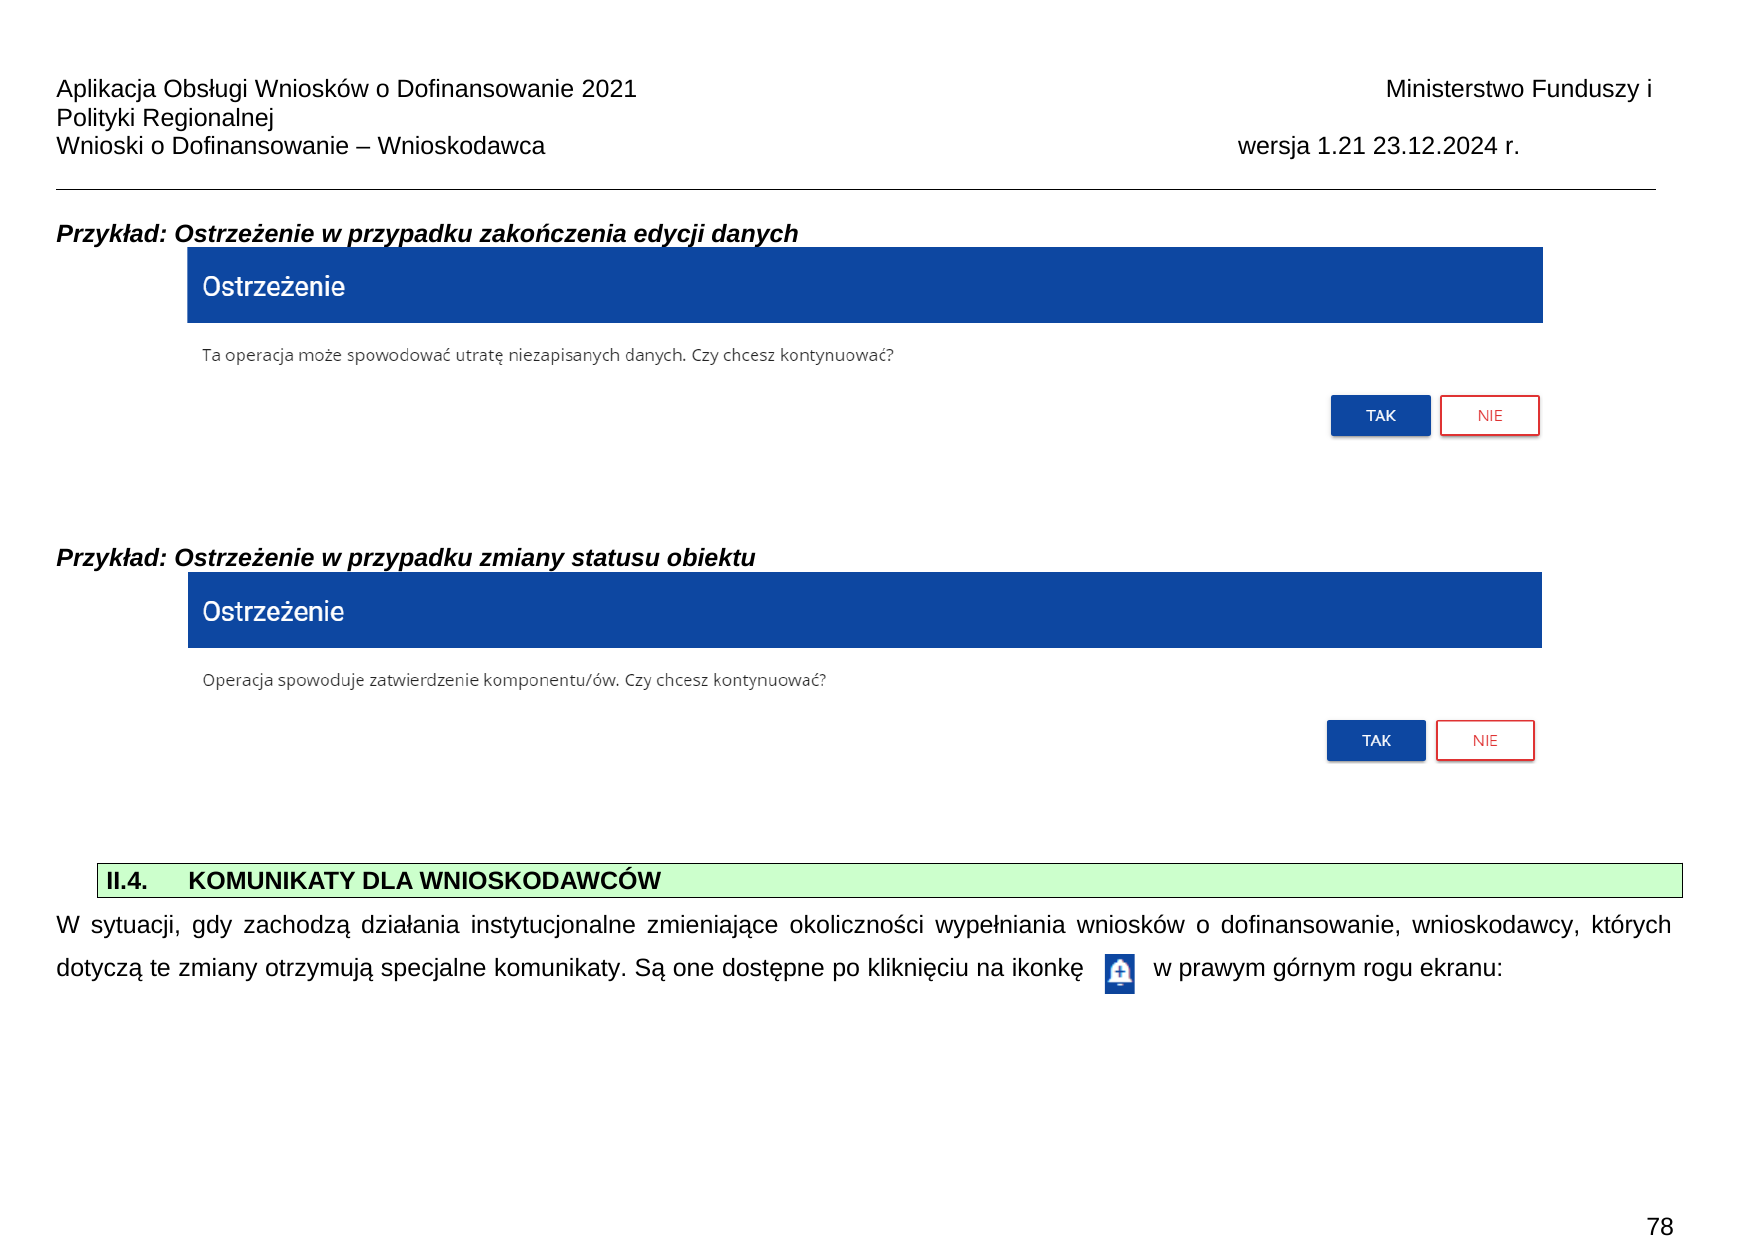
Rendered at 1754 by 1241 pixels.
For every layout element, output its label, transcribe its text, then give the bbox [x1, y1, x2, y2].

text Przykład: Ostrzeżenie w przypadku zakończenia edycji danych [56, 219, 1674, 247]
text Przykład: Ostrzeżenie w przypadku zmiany statusu obiektu [56, 543, 1674, 572]
subtitle KOMUNIKATY DLA WNIOSKODAWCÓW [98, 864, 1682, 897]
text W sytuacji, gdy zachodzą działania instytucjonalne zmieniające okoliczności wypełniania wniosków o dofinansowanie, wnioskodawcy, których dotyczą te zmiany otrzymują specjalne komunikaty. Są one dostępne po kliknięciu na ikonkę w prawym górnym rogu ekranu: [56, 909, 1674, 981]
picture [187, 247, 1543, 441]
picture [1103, 954, 1133, 992]
picture [188, 572, 1542, 764]
